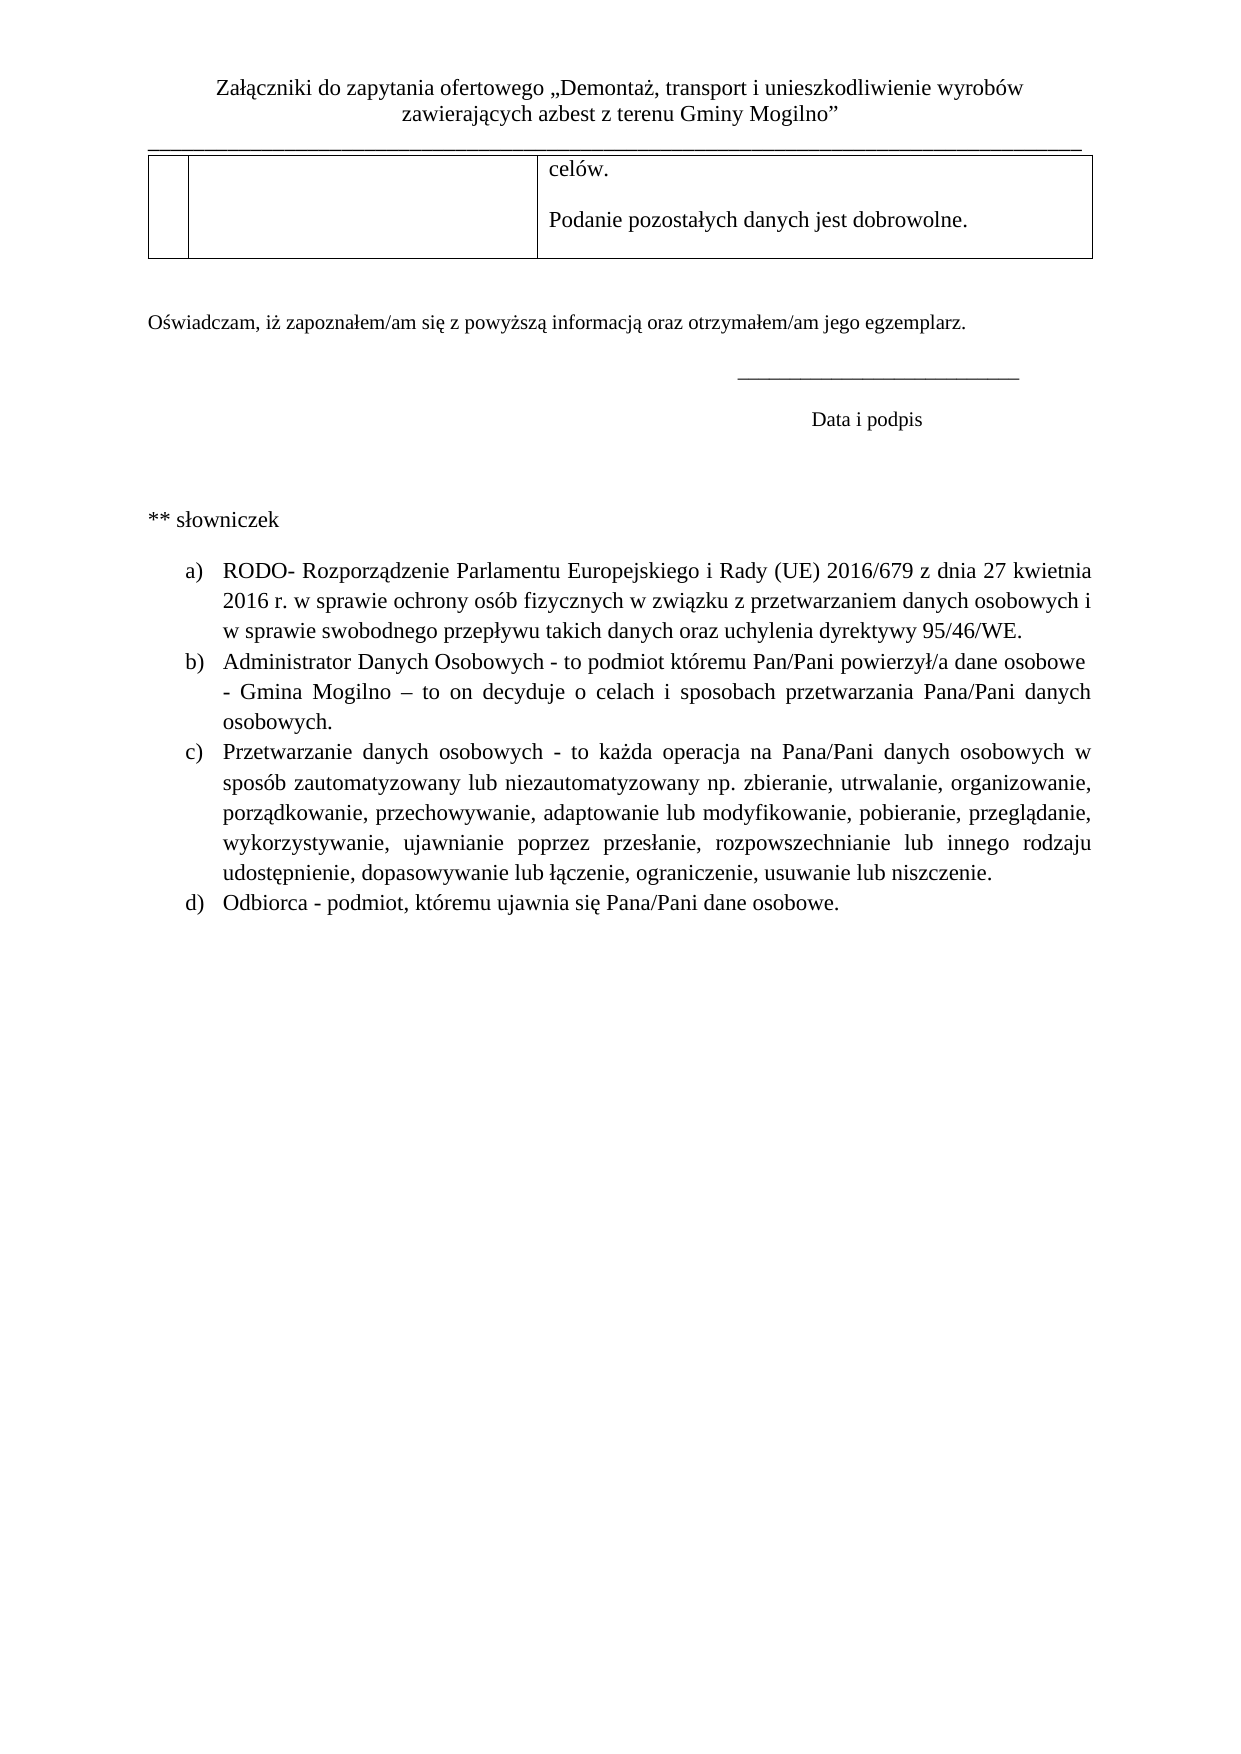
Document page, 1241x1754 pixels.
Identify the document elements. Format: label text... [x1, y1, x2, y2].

list RODO- Rozporządzenie Parlamentu Europejskiego i Rady (UE) 2016/679 z dnia 27 kwietnia 2016 r. w sprawie ochrony osób fizycznych w związku z przetwarzaniem danych osobowych i w sprawie swobodnego przepływu takich danych oraz uchylenia dyrektywy 95/46/WE. [185, 557, 1093, 644]
text ___________________________ [738, 358, 1093, 382]
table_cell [189, 156, 537, 258]
text ** słowniczek [148, 506, 1093, 532]
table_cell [538, 156, 1092, 258]
list Administrator Danych Osobowych - to podmiot któremu Pan/Pani powierzył/a dane osobowe - Gmina Mogilno – to on decyduje o celach i sposobach przetwarzania Pana/Pani danych osobowych. [185, 648, 1093, 734]
table_cell 9. [149, 156, 188, 258]
text Data i podpis [738, 407, 1093, 431]
list Odbiorca - podmiot, któremu ujawnia się Pana/Pani dane osobowe. [185, 889, 1093, 916]
text Oświadczam, iż zapoznałem/am się z powyższą informacją oraz otrzymałem/am jego egzemplarz. [148, 310, 1093, 334]
list Przetwarzanie danych osobowych - to każda operacja na Pana/Pani danych osobowych w sposób zautomatyzowany lub niezautomatyzowany np. zbieranie, utrwalanie, organizowanie, porządkowanie, przechowywanie, adaptowanie lub modyfikowanie, pobieranie, przeglądanie, wykorzystywanie, ujawnianie poprzez przesłanie, rozpowszechnianie lub innego rodzaju udostępnienie, dopasowywanie lub łączenie, ograniczenie, usuwanie lub niszczenie. [185, 738, 1093, 886]
